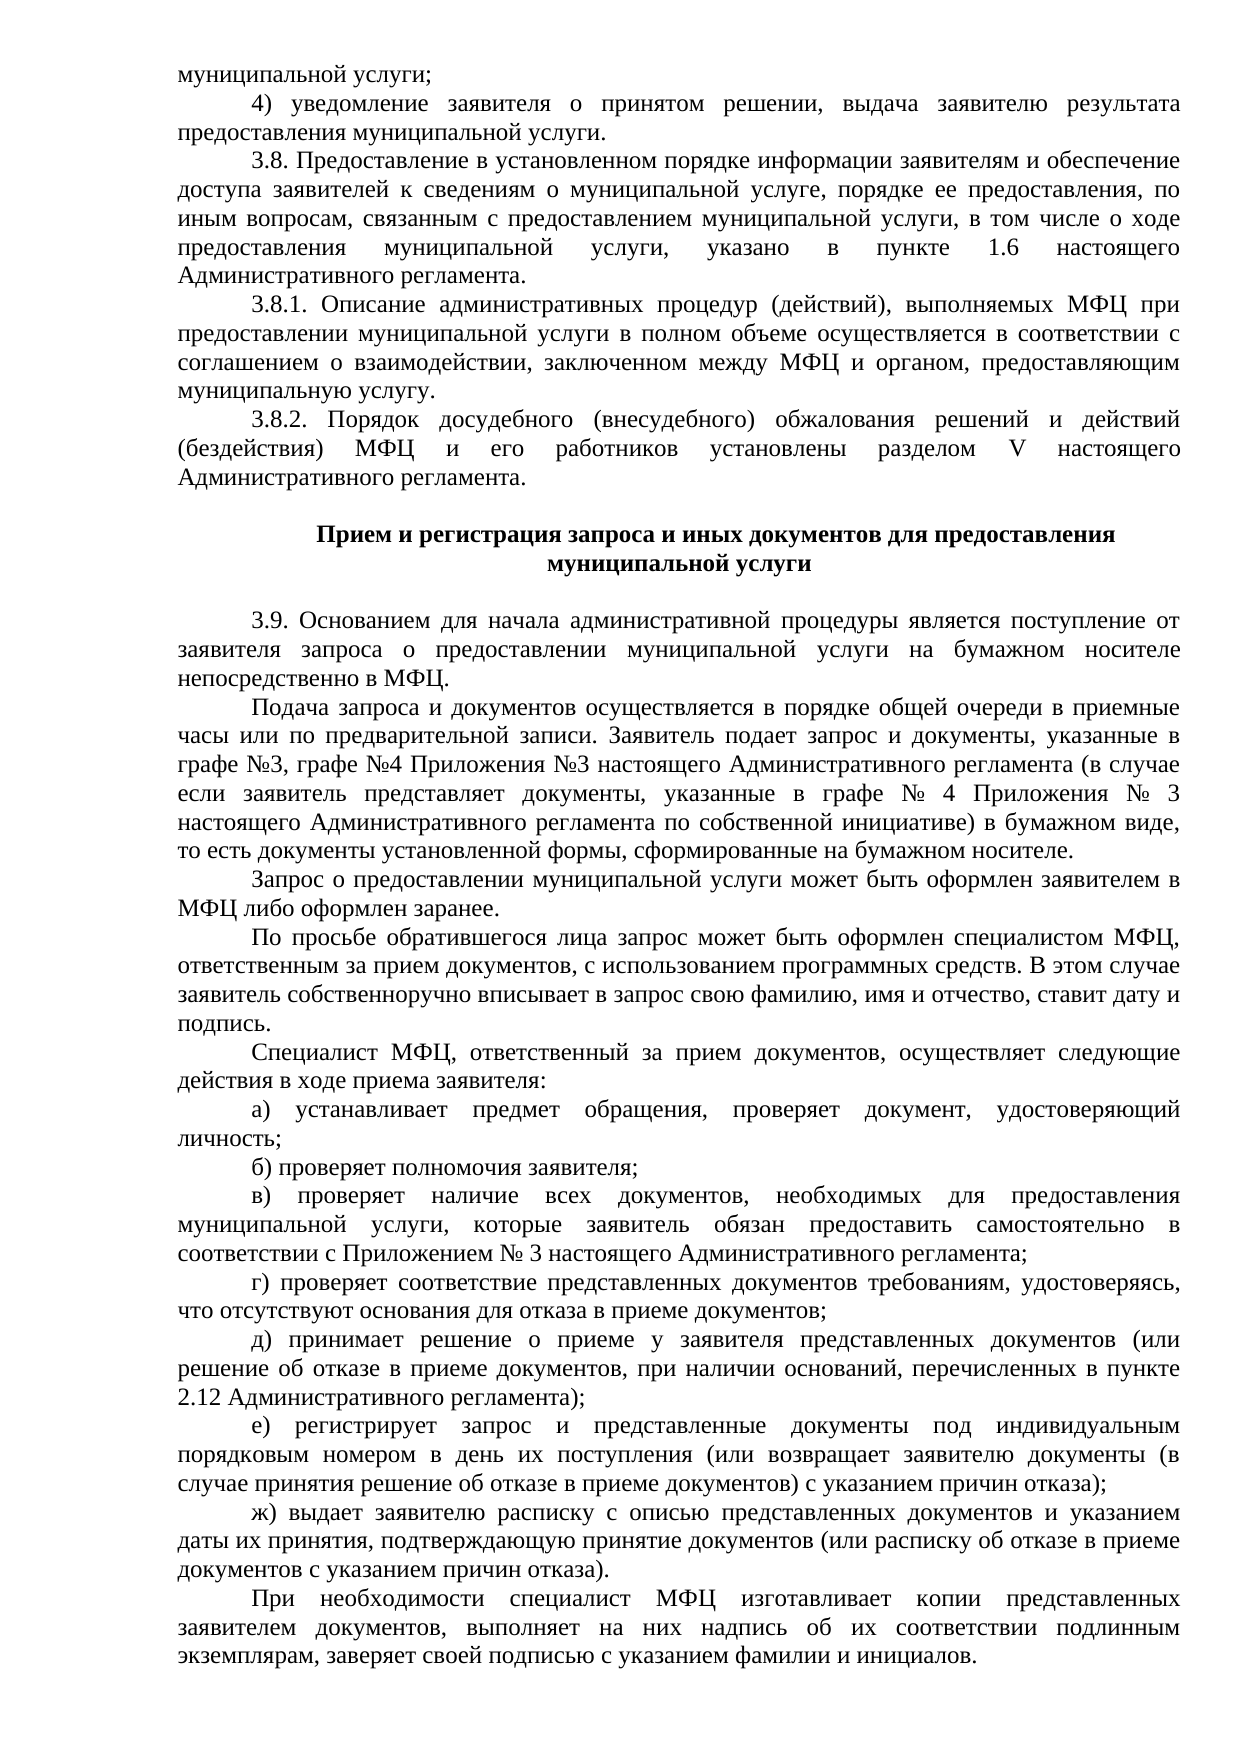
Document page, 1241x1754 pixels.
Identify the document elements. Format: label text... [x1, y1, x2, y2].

text ж) выдает заявителю расписку с описью представленных документов и указанием даты их принятия, подтверждающую принятие документов (или расписку об отказе в приеме документов с указанием причин отказа). [177, 1497, 1181, 1583]
text г) проверяет соответствие представленных документов требованиям, удостоверяясь, что отсутствуют основания для отказа в приеме документов; [177, 1267, 1181, 1324]
text а) устанавливает предмет обращения, проверяет документ, удостоверяющий личность; [177, 1094, 1181, 1152]
text 3.8.2. Порядок досудебного (внесудебного) обжалования решений и действий (бездействия) МФЦ и его работников установлены разделом V настоящего Административного регламента. [177, 404, 1181, 490]
text в) проверяет наличие всех документов, необходимых для предоставления муниципальной услуги, которые заявитель обязан предоставить самостоятельно в соответствии с Приложением № 3 настоящего Административного регламента; [177, 1180, 1181, 1267]
text Специалист МФЦ, ответственный за прием документов, осуществляет следующие действия в ходе приема заявителя: [177, 1037, 1181, 1094]
text 3.9. Основанием для начала административной процедуры является поступление от заявителя запроса о предоставлении муниципальной услуги на бумажном носителе непосредственно в МФЦ. [177, 605, 1181, 692]
text Подача запроса и документов осуществляется в порядке общей очереди в приемные часы или по предварительной записи. Заявитель подает запрос и документы, указанные в графе №3, графе №4 Приложения №3 настоящего Административного регламента (в случае если заявитель представляет документы, указанные в графе № 4 Приложения № 3 настоящего Административного регламента по собственной инициативе) в бумажном виде, то есть документы установленной формы, сформированные на бумажном носителе. [177, 692, 1181, 864]
text 3.8. Предоставление в установленном порядке информации заявителям и обеспечение доступа заявителей к сведениям о муниципальной услуге, порядке ее предоставления, по иным вопросам, связанным с предоставлением муниципальной услуги, в том числе о ходе предоставления муниципальной услуги, указано в пункте 1.6 настоящего Административного регламента. [177, 145, 1181, 289]
text е) регистрирует запрос и представленные документы под индивидуальным порядковым номером в день их поступления (или возвращает заявителю документы (в случае принятия решение об отказе в приеме документов) с указанием причин отказа); [177, 1410, 1181, 1497]
text 4) уведомление заявителя о принятом решении, выдача заявителю результата предоставления муниципальной услуги. [177, 88, 1181, 145]
text Прием и регистрация запроса и иных документов для предоставления муниципальной услуги [177, 519, 1181, 577]
text д) принимает решение о приеме у заявителя представленных документов (или решение об отказе в приеме документов, при наличии оснований, перечисленных в пункте 2.12 Административного регламента); [177, 1324, 1181, 1410]
text б) проверяет полномочия заявителя; [177, 1152, 1181, 1180]
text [177, 59, 1181, 88]
text Запрос о предоставлении муниципальной услуги может быть оформлен заявителем в МФЦ либо оформлен заранее. [177, 864, 1181, 922]
text 3.8.1. Описание административных процедур (действий), выполняемых МФЦ при предоставлении муниципальной услуги в полном объеме осуществляется в соответствии с соглашением о взаимодействии, заключенном между МФЦ и органом, предоставляющим муниципальную услугу. [177, 289, 1181, 404]
text При необходимости специалист МФЦ изготавливает копии представленных заявителем документов, выполняет на них надпись об их соответствии подлинным экземплярам, заверяет своей подписью с указанием фамилии и инициалов. [177, 1583, 1181, 1669]
text По просьбе обратившегося лица запрос может быть оформлен специалистом МФЦ, ответственным за прием документов, с использованием программных средств. В этом случае заявитель собственноручно вписывает в запрос свою фамилию, имя и отчество, ставит дату и подпись. [177, 922, 1181, 1037]
